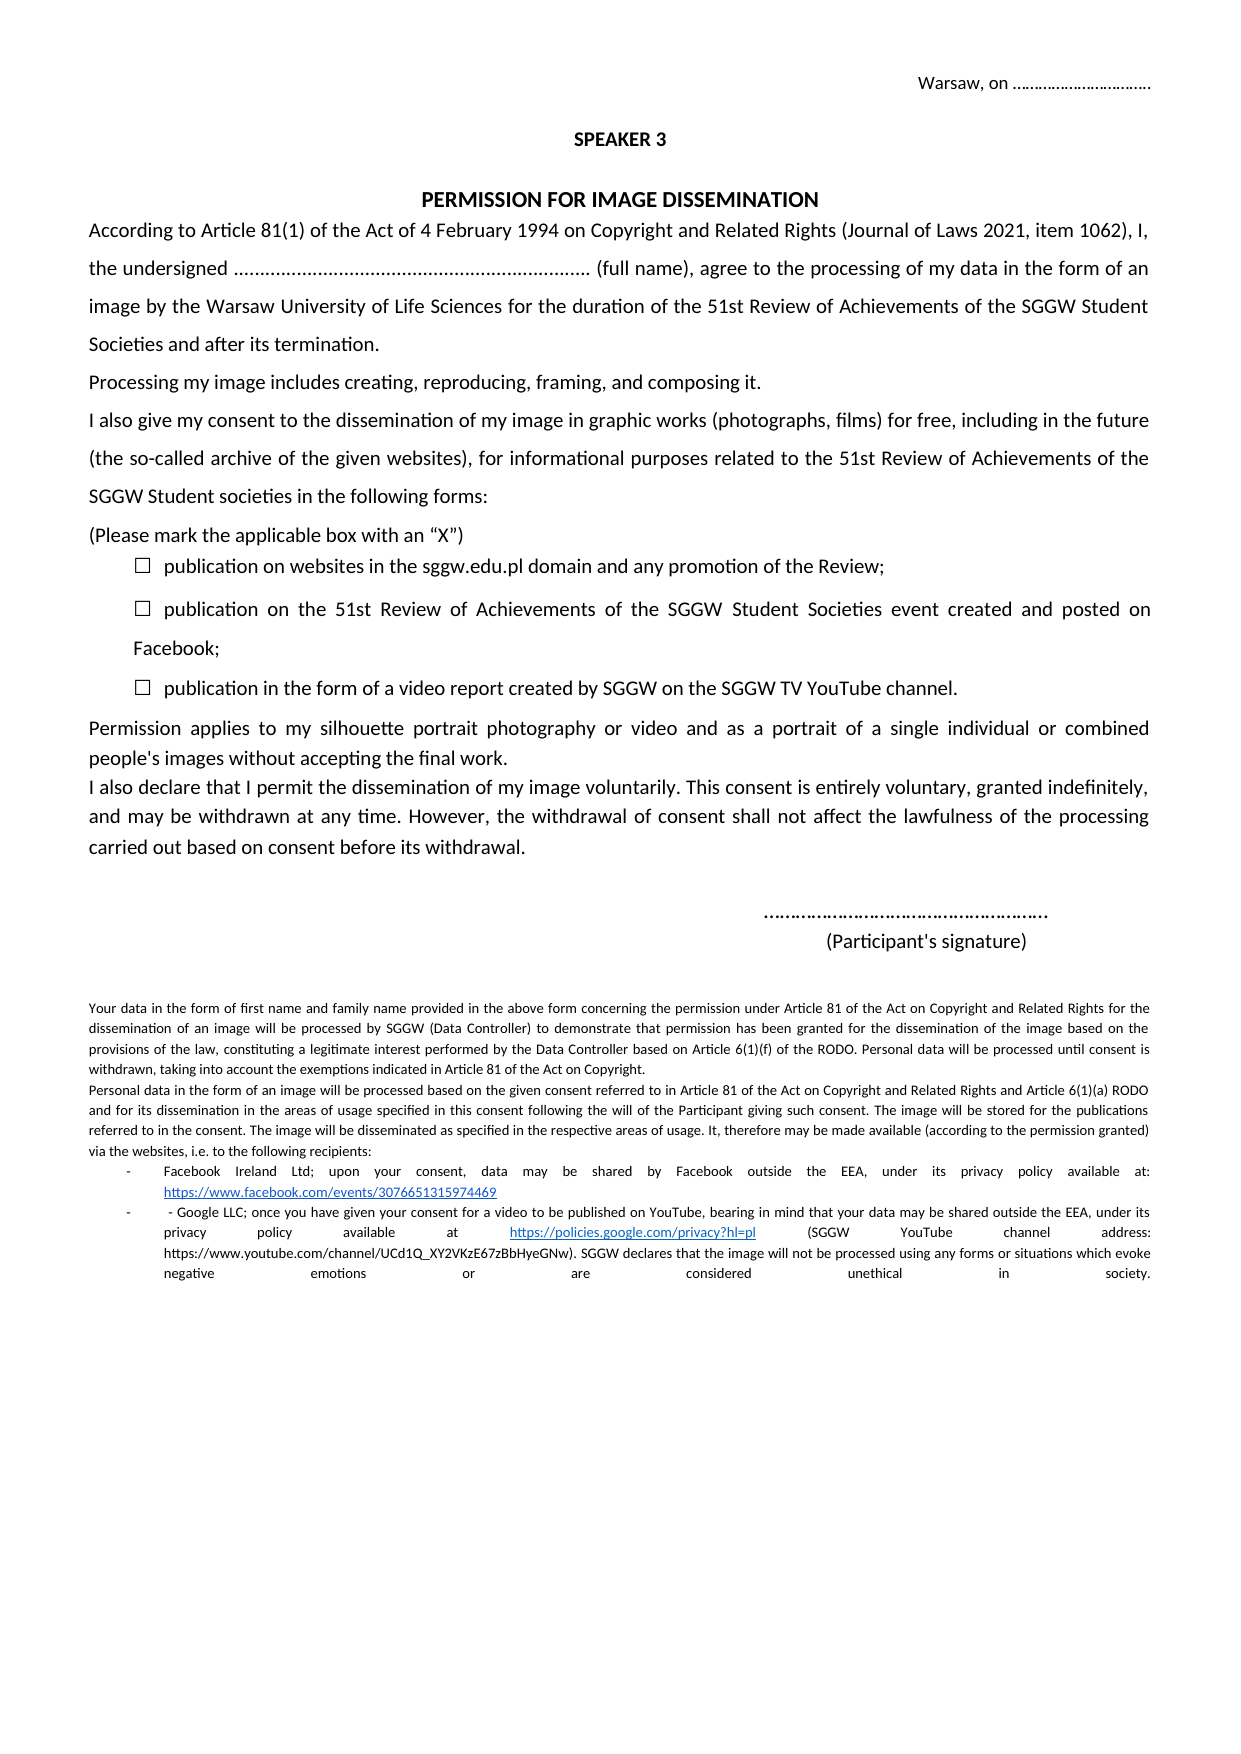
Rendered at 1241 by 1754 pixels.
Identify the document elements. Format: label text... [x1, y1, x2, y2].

text (Participant's signature) [89, 929, 1152, 954]
text Personal data in the form of an image will be processed based on the given consent referred to in Article 81 of the Act on Copyright and Related Rights and Article 6(1)(a) RODO and for its dissemination in the areas of usage specified in this consent following the will of the Participant giving such consent. The image will be stored for the publications referred to in the consent. The image will be disseminated as specified in the respective areas of usage. It, therefore may be made available (according to the permission granted) via the websites, i.e. to the following recipients: [89, 1081, 1152, 1160]
text I also declare that I permit the dissemination of my image voluntarily. This consent is entirely voluntary, granted indefinitely, and may be withdrawn at any time. However, the withdrawal of consent shall not affect the lawfulness of the processing carried out based on consent before its withdrawal. [89, 774, 1152, 860]
text Processing my image includes creating, reproducing, framing, and composing it. [89, 369, 1152, 395]
text Warsaw, on ………………………….. [89, 71, 1152, 94]
text (Please mark the applicable box with an “X”) [89, 522, 1152, 547]
text ……………………………………………… [89, 897, 1152, 924]
text Permission applies to my silhouette portrait photography or video and as a portrait of a single individual or combined people's images without accepting the final work. [89, 716, 1152, 770]
text publication on the 51st Review of Achievements of the SGGW Student Societies event created and posted on Facebook; [133, 594, 1152, 660]
text SPEAKER 3 [89, 126, 1152, 152]
text I also give my consent to the dissemination of my image in graphic works (photographs, films) for free, including in the future (the so-called archive of the given websites), for informational purposes related to the 51st Review of Achievements of the SGGW Student societies in the following forms: [89, 407, 1152, 509]
text publication in the form of a video report created by SGGW on the SGGW TV YouTube channel. [133, 673, 1152, 701]
text PERMISSION FOR IMAGE DISSEMINATION [89, 185, 1152, 213]
list - Google LLC; once you have given your consent for a video to be published on YouTube, bearing in mind that your data may be shared outside the EEA, under its privacy policy available at https://policies.google.com/privacy?hl=pl (SGGW YouTube channel address: https://www.youtube.com/channel/UCd1Q_XY2VKzE67zBbHyeGNw). SGGW declares that the image will not be processed using any forms or situations which evoke negative emotions or are considered unethical in society. [126, 1203, 1152, 1313]
text Your data in the form of first name and family name provided in the above form concerning the permission under Article 81 of the Act on Copyright and Related Rights for the dissemination of an image will be processed by SGGW (Data Controller) to demonstrate that permission has been granted for the dissemination of the image based on the provisions of the law, constituting a legitimate interest performed by the Data Controller based on Article 6(1)(f) of the RODO. Personal data will be processed until consent is withdrawn, taking into account the exemptions indicated in Article 81 of the Act on Copyright. [89, 999, 1152, 1078]
text According to Article 81(1) of the Act of 4 February 1994 on Copyright and Related Rights (Journal of Laws 2021, item 1062), I, the undersigned .................................................................... (full name), agree to the processing of my data in the form of an image by the Warsaw University of Life Sciences for the duration of the 51st Review of Achievements of the SGGW Student Societies and after its termination. [89, 217, 1152, 357]
text publication on websites in the sggw.edu.pl domain and any promotion of the Review; [133, 551, 1152, 579]
list Facebook Ireland Ltd; upon your consent, data may be shared by Facebook outside the EEA, under its privacy policy available at: https://www.facebook.com/events/3076651315974469 [126, 1162, 1152, 1201]
